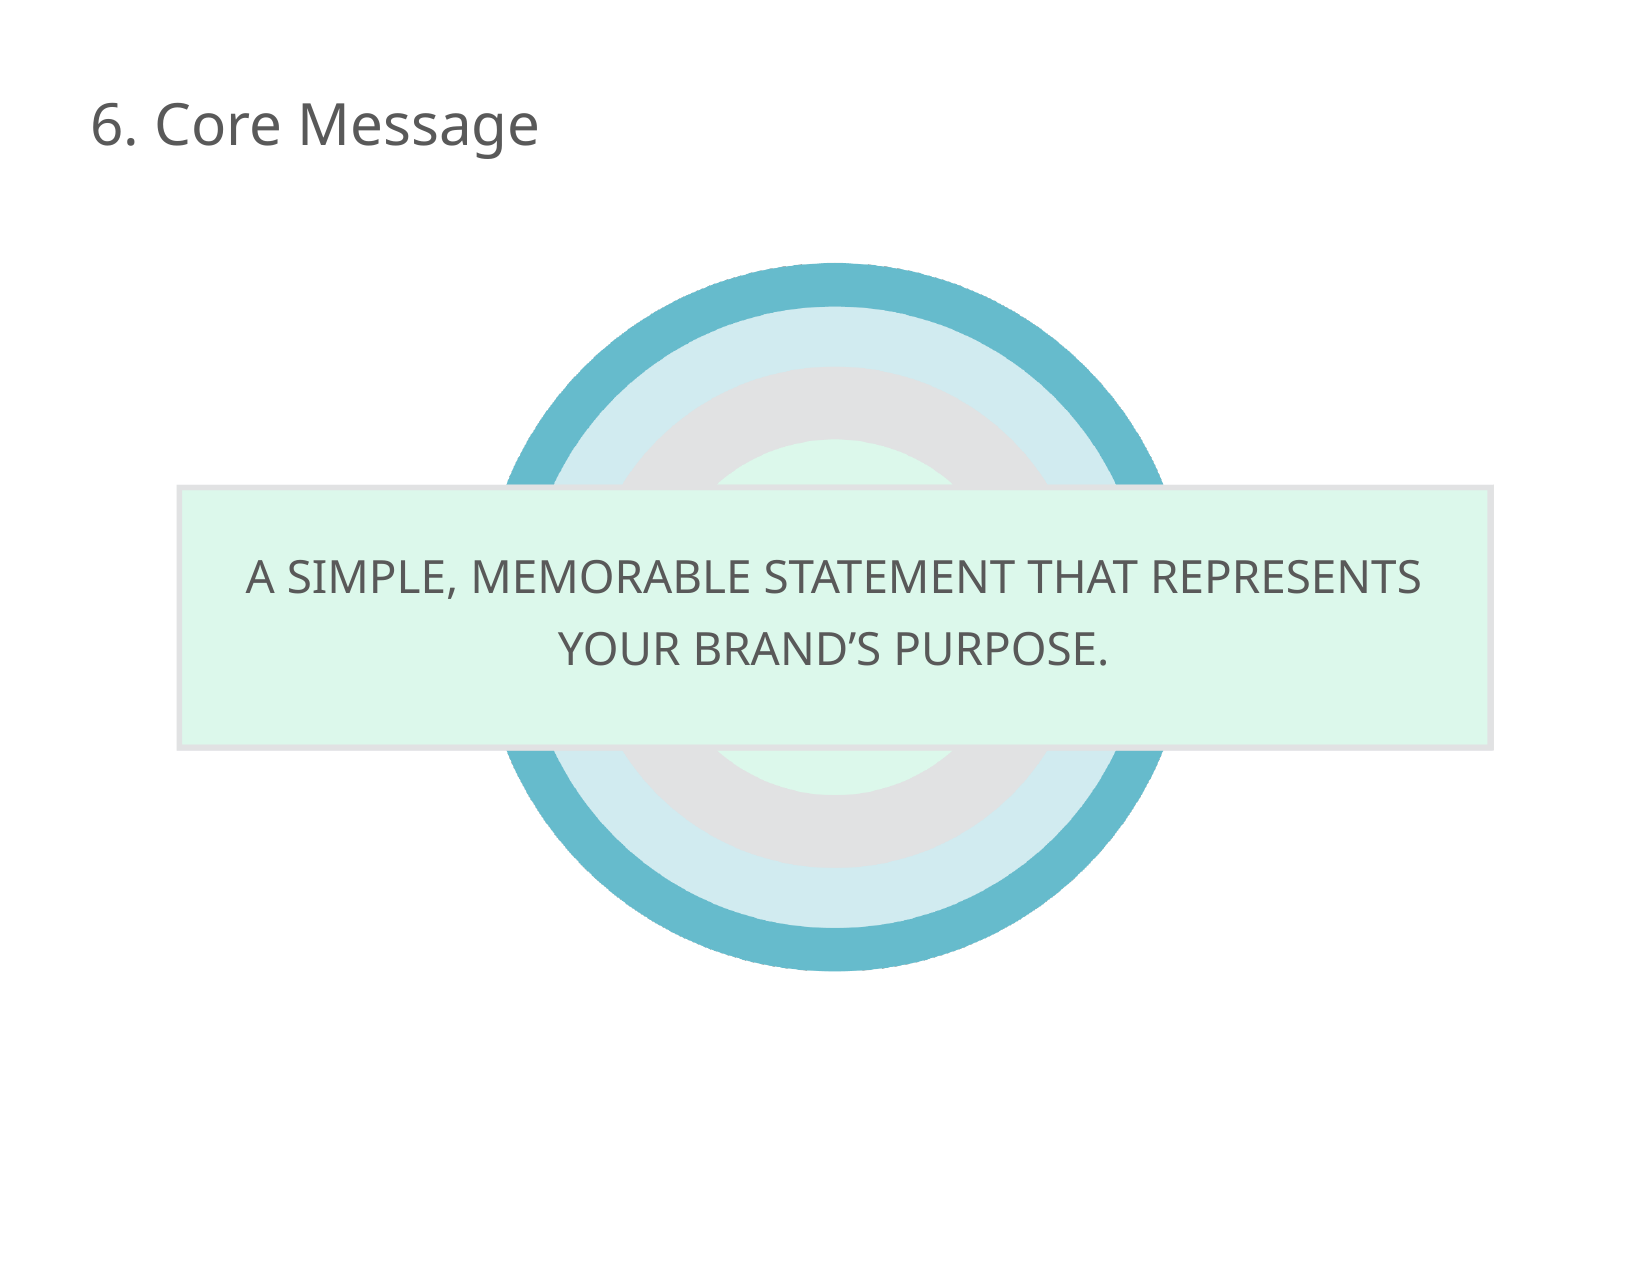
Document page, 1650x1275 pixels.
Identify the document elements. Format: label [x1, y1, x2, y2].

picture [165, 254, 1504, 977]
